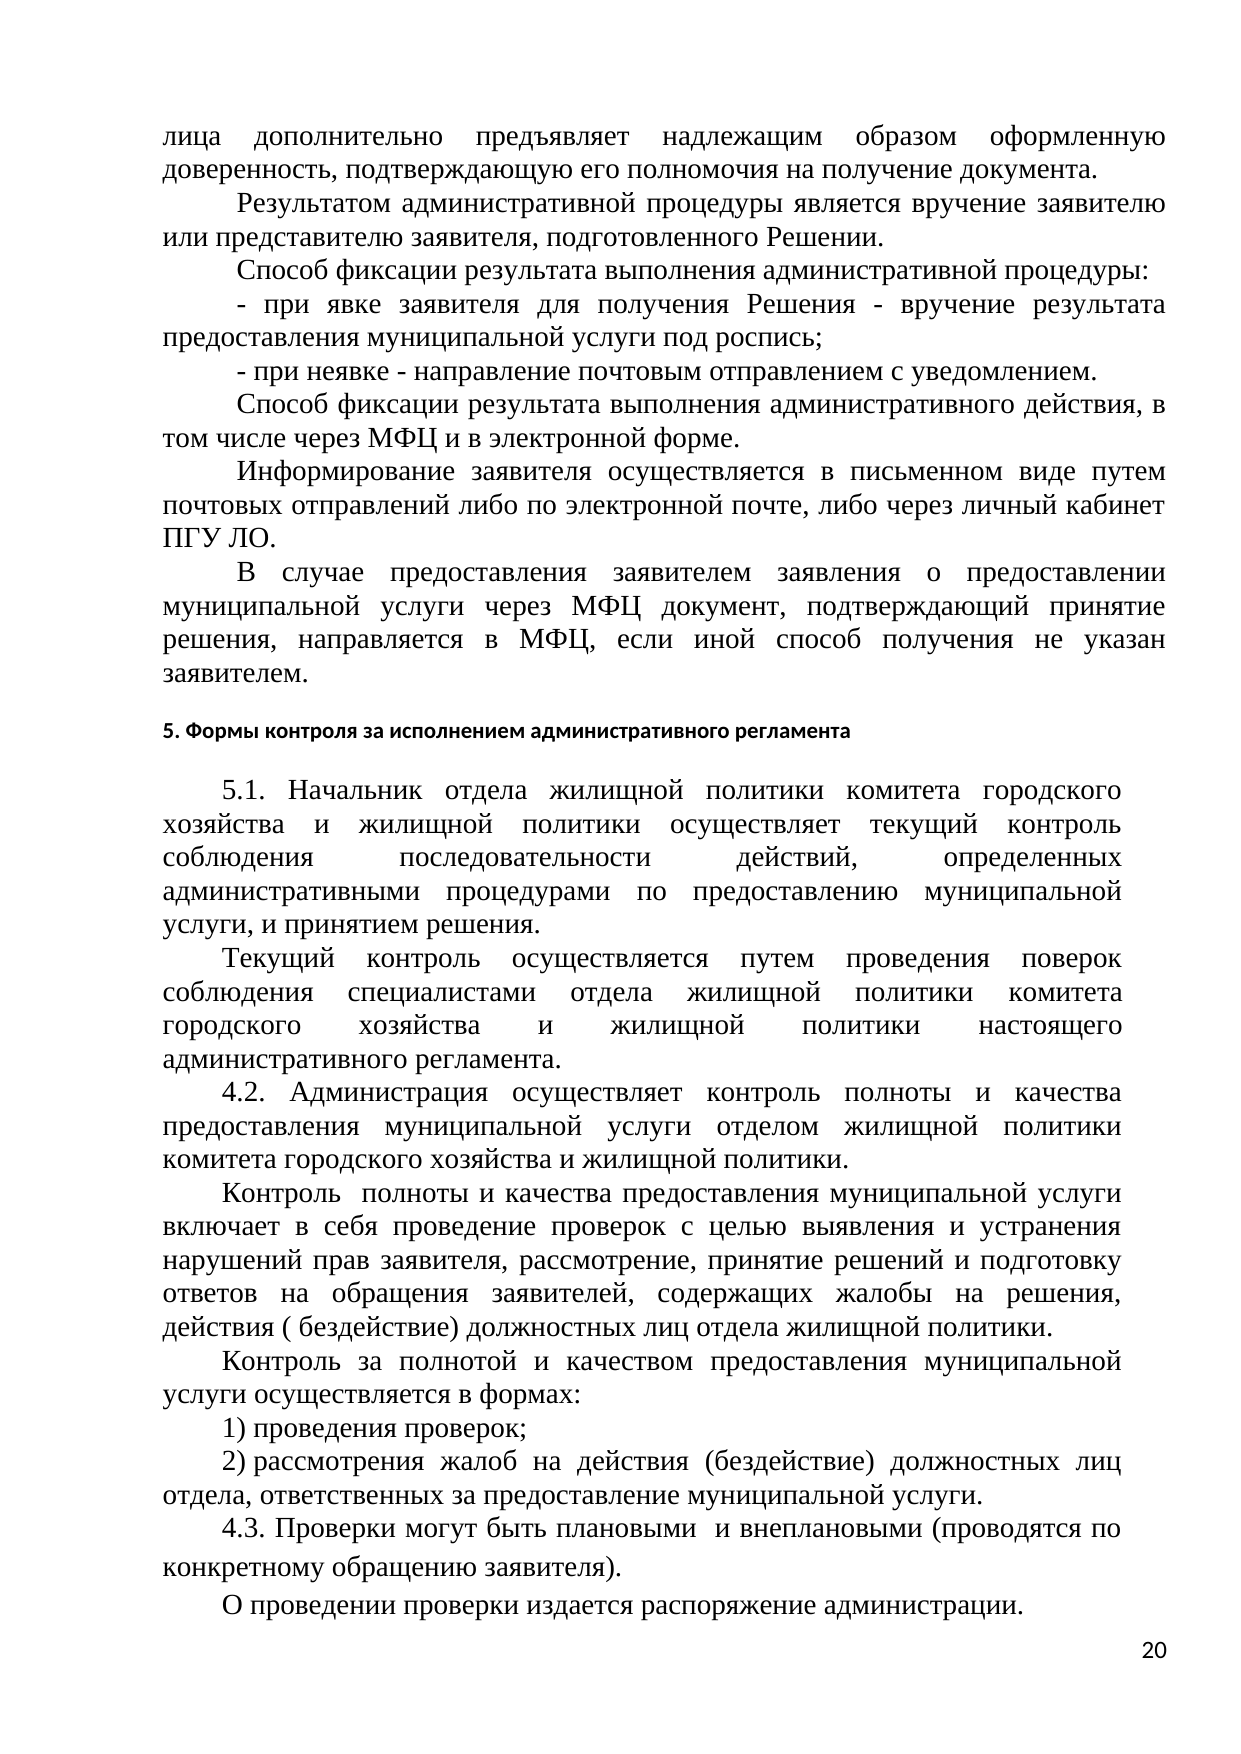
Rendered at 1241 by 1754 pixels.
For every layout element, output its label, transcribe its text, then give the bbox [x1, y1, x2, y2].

text 4.2. Администрация осуществляет контроль полноты и качества предоставления муниципальной услуги отделом жилищной политики комитета городского хозяйства и жилищной политики. [162, 1074, 1122, 1175]
text 4.3. Проверки могут быть плановыми и внеплановыми (проводятся по конкретному обращению заявителя). [162, 1510, 1122, 1582]
text - при неявке - направление почтовым отправлением с уведомлением. [162, 353, 1167, 386]
text Контроль за полнотой и качеством предоставления муниципальной услуги осуществляется в формах: [162, 1343, 1122, 1410]
text Способ фиксации результата выполнения административного действия, в том числе через МФЦ и в электронной форме. [162, 386, 1167, 453]
text Информирование заявителя осуществляется в письменном виде путем почтовых отправлений либо по электронной почте, либо через личный кабинет ПГУ ЛО. [162, 453, 1167, 554]
text 2) рассмотрения жалоб на действия (бездействие) должностных лиц отдела, ответственных за предоставление муниципальной услуги. [162, 1443, 1122, 1510]
text 5.1. Начальник отдела жилищной политики комитета городского хозяйства и жилищной политики осуществляет текущий контроль соблюдения последовательности действий, определенных административными процедурами по предоставлению муниципальной услуги, и принятием решения. [162, 772, 1122, 940]
text В случае предоставления заявителем заявления о предоставлении муниципальной услуги через МФЦ документ, подтверждающий принятие решения, направляется в МФЦ, если иной способ получения не указан заявителем. [162, 554, 1167, 688]
text Способ фиксации результата выполнения административной процедуры: [162, 252, 1167, 286]
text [162, 118, 1167, 185]
text О проведении проверки издается распоряжение администрации. [162, 1587, 1122, 1621]
text Текущий контроль осуществляется путем проведения поверок соблюдения специалистами отдела жилищной политики комитета городского хозяйства и жилищной политики настоящего административного регламента. [162, 940, 1122, 1074]
text Результатом административной процедуры является вручение заявителю или представителю заявителя, подготовленного Решении. [162, 185, 1167, 252]
text Контроль полноты и качества предоставления муниципальной услуги включает в себя проведение проверок с целью выявления и устранения нарушений прав заявителя, рассмотрение, принятие решений и подготовку ответов на обращения заявителей, содержащих жалобы на решения, действия ( бездействие) должностных лиц отдела жилищной политики. [162, 1175, 1122, 1343]
text 1) проведения проверок; [162, 1410, 1122, 1443]
text - при явке заявителя для получения Решения - вручение результата предоставления муниципальной услуги под роспись; [162, 286, 1167, 353]
